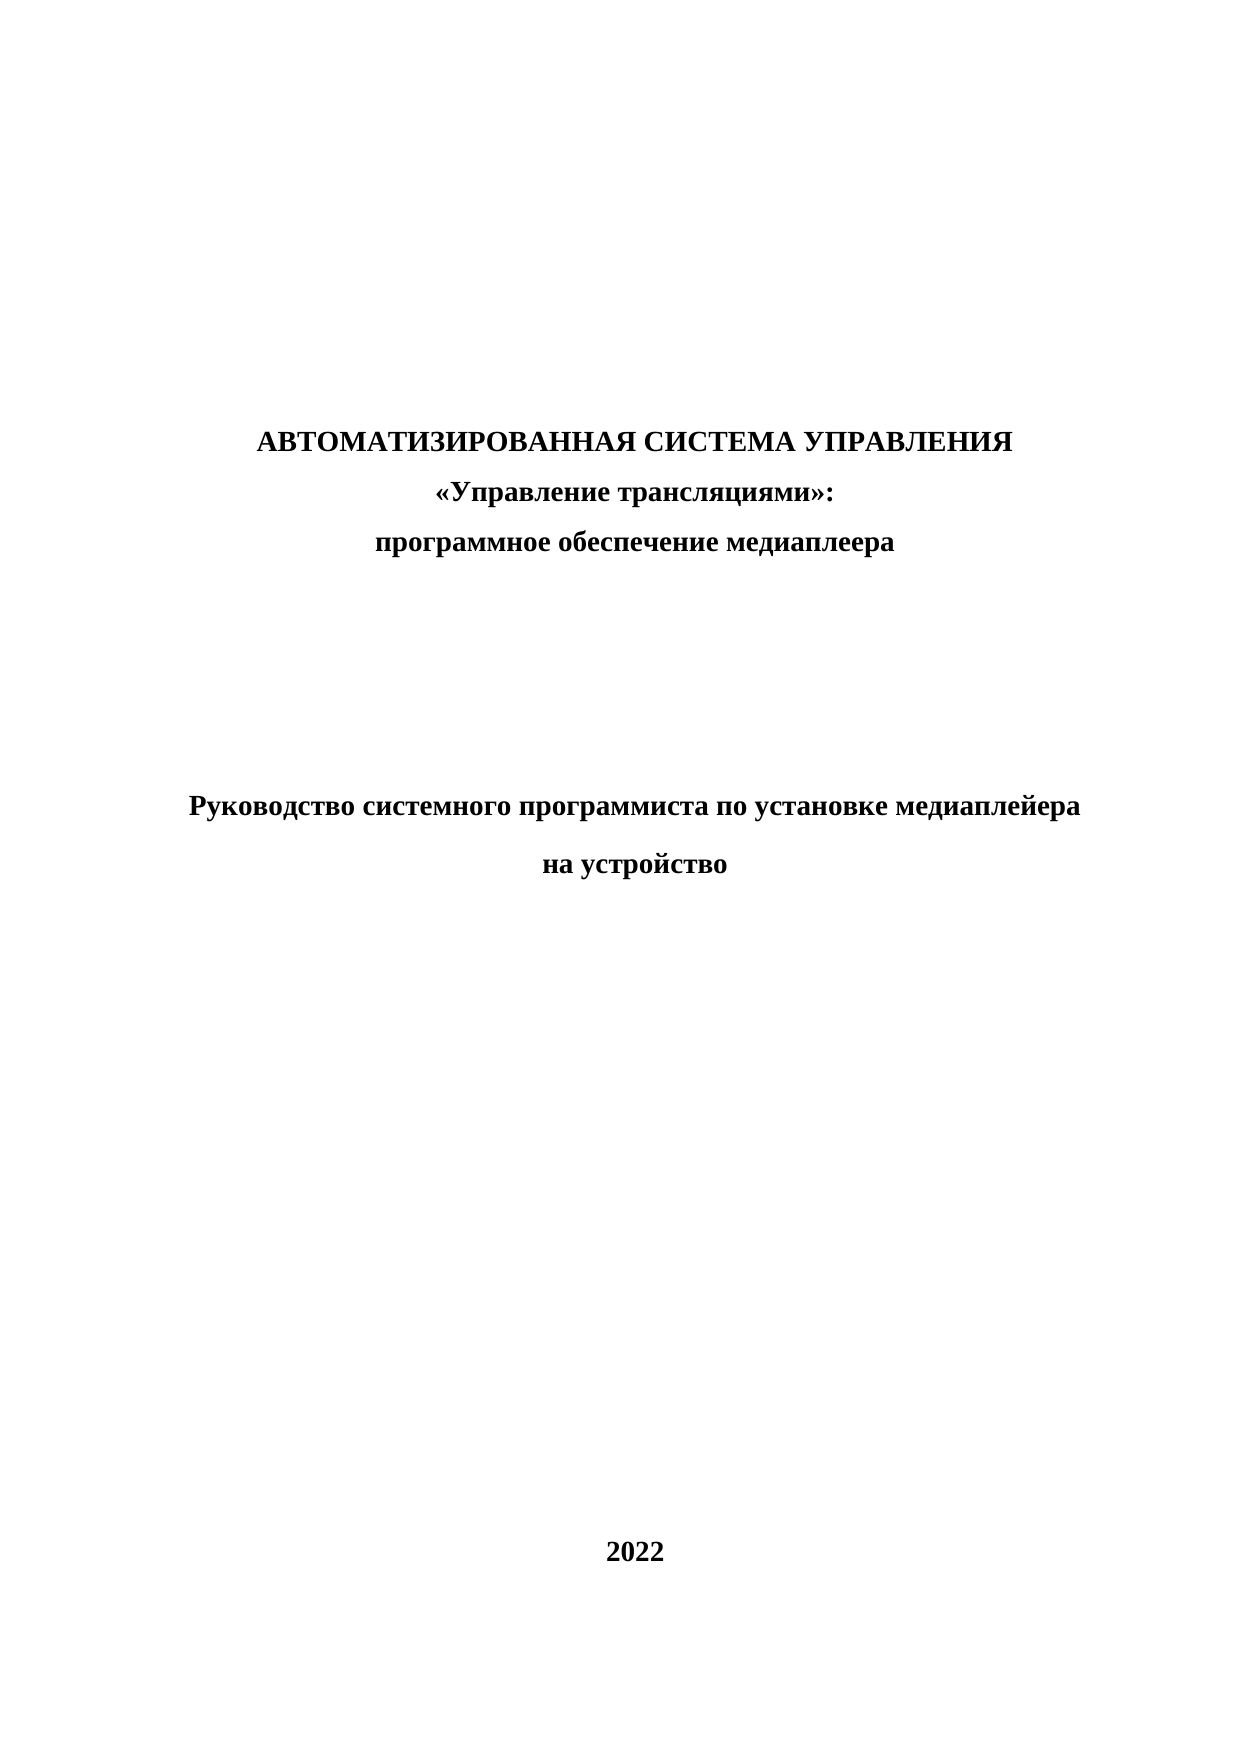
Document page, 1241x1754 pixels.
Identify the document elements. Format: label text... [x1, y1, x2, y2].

text 2022 [118, 1534, 1152, 1567]
text программное обеспечение медиаплеера [118, 524, 1152, 558]
text «Управление трансляциями»: [118, 474, 1152, 508]
text АВТОМАТИЗИРОВАННАЯ СИСТЕМА УПРАВЛЕНИЯ [118, 424, 1152, 457]
text на устройство [118, 847, 1152, 880]
text Руководство системного программиста по установке медиаплейера [118, 788, 1152, 822]
